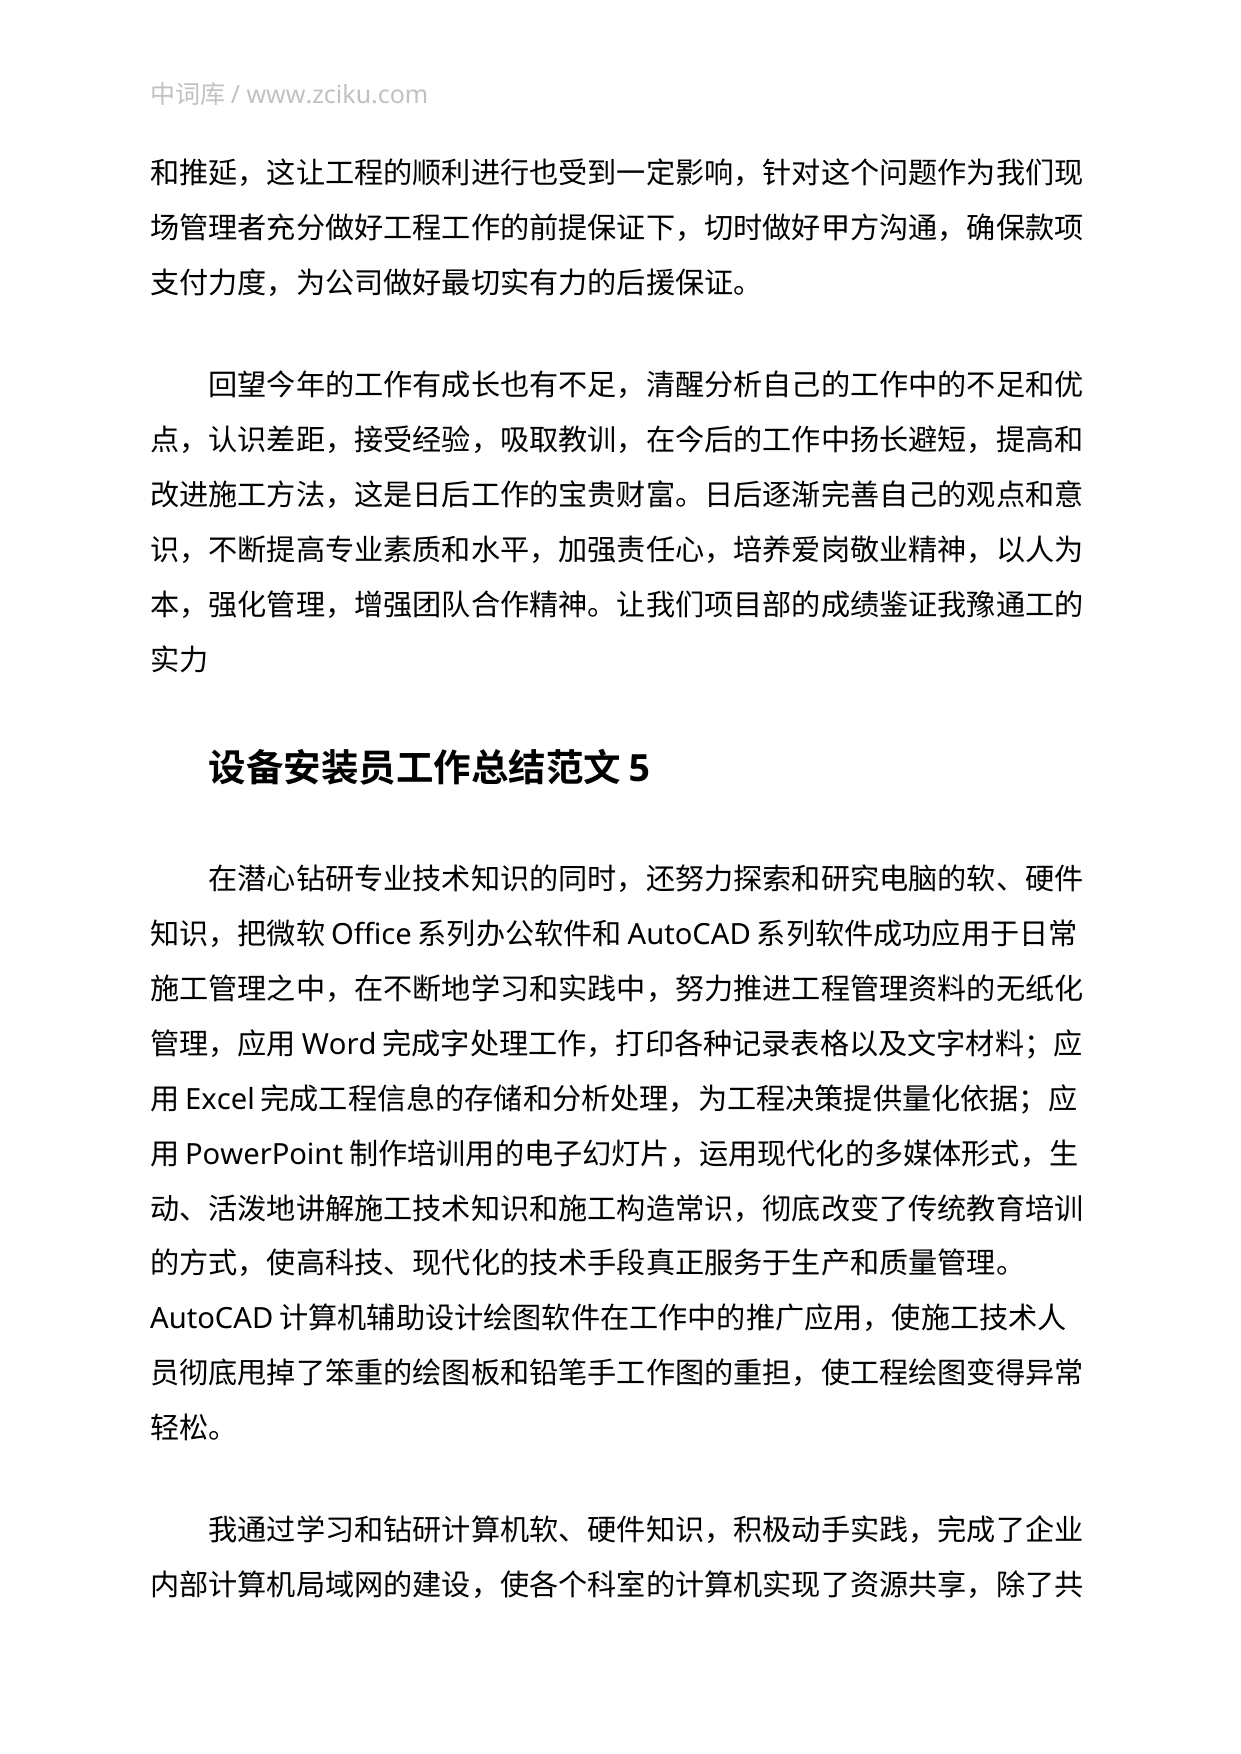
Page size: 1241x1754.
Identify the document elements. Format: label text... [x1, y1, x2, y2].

text 在潜心钻研专业技术知识的同时，还努力探索和研究电脑的软、硬件知识，把微软Office系列办公软件和AutoCAD系列软件成功应用于日常施工管理之中，在不断地学习和实践中，努力推进工程管理资料的无纸化管理，应用Word完成字处理工作，打印各种记录表格以及文字材料；应用Excel完成工程信息的存储和分析处理，为工程决策提供量化依据；应用PowerPoint制作培训用的电子幻灯片，运用现代化的多媒体形式，生动、活泼地讲解施工技术知识和施工构造常识，彻底改变了传统教育培训的方式，使高科技、现代化的技术手段真正服务于生产和质量管理。AutoCAD计算机辅助设计绘图软件在工作中的推广应用，使施工技术人员彻底甩掉了笨重的绘图板和铅笔手工作图的重担，使工程绘图变得异常轻松。 [150, 855, 1090, 1447]
text 回望今年的工作有成长也有不足，清醒分析自己的工作中的不足和优点，认识差距，接受经验，吸取教训，在今后的工作中扬长避短，提高和改进施工方法，这是日后工作的宝贵财富。日后逐渐完善自己的观点和意识，不断提高专业素质和水平，加强责任心，培养爱岗敬业精神，以人为本，强化管理，增强团队合作精神。让我们项目部的成绩鉴证我豫通工的实力 [150, 362, 1090, 678]
text 设备安装员工作总结范文5 [150, 738, 1090, 792]
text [150, 150, 1090, 302]
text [150, 1507, 1090, 1604]
